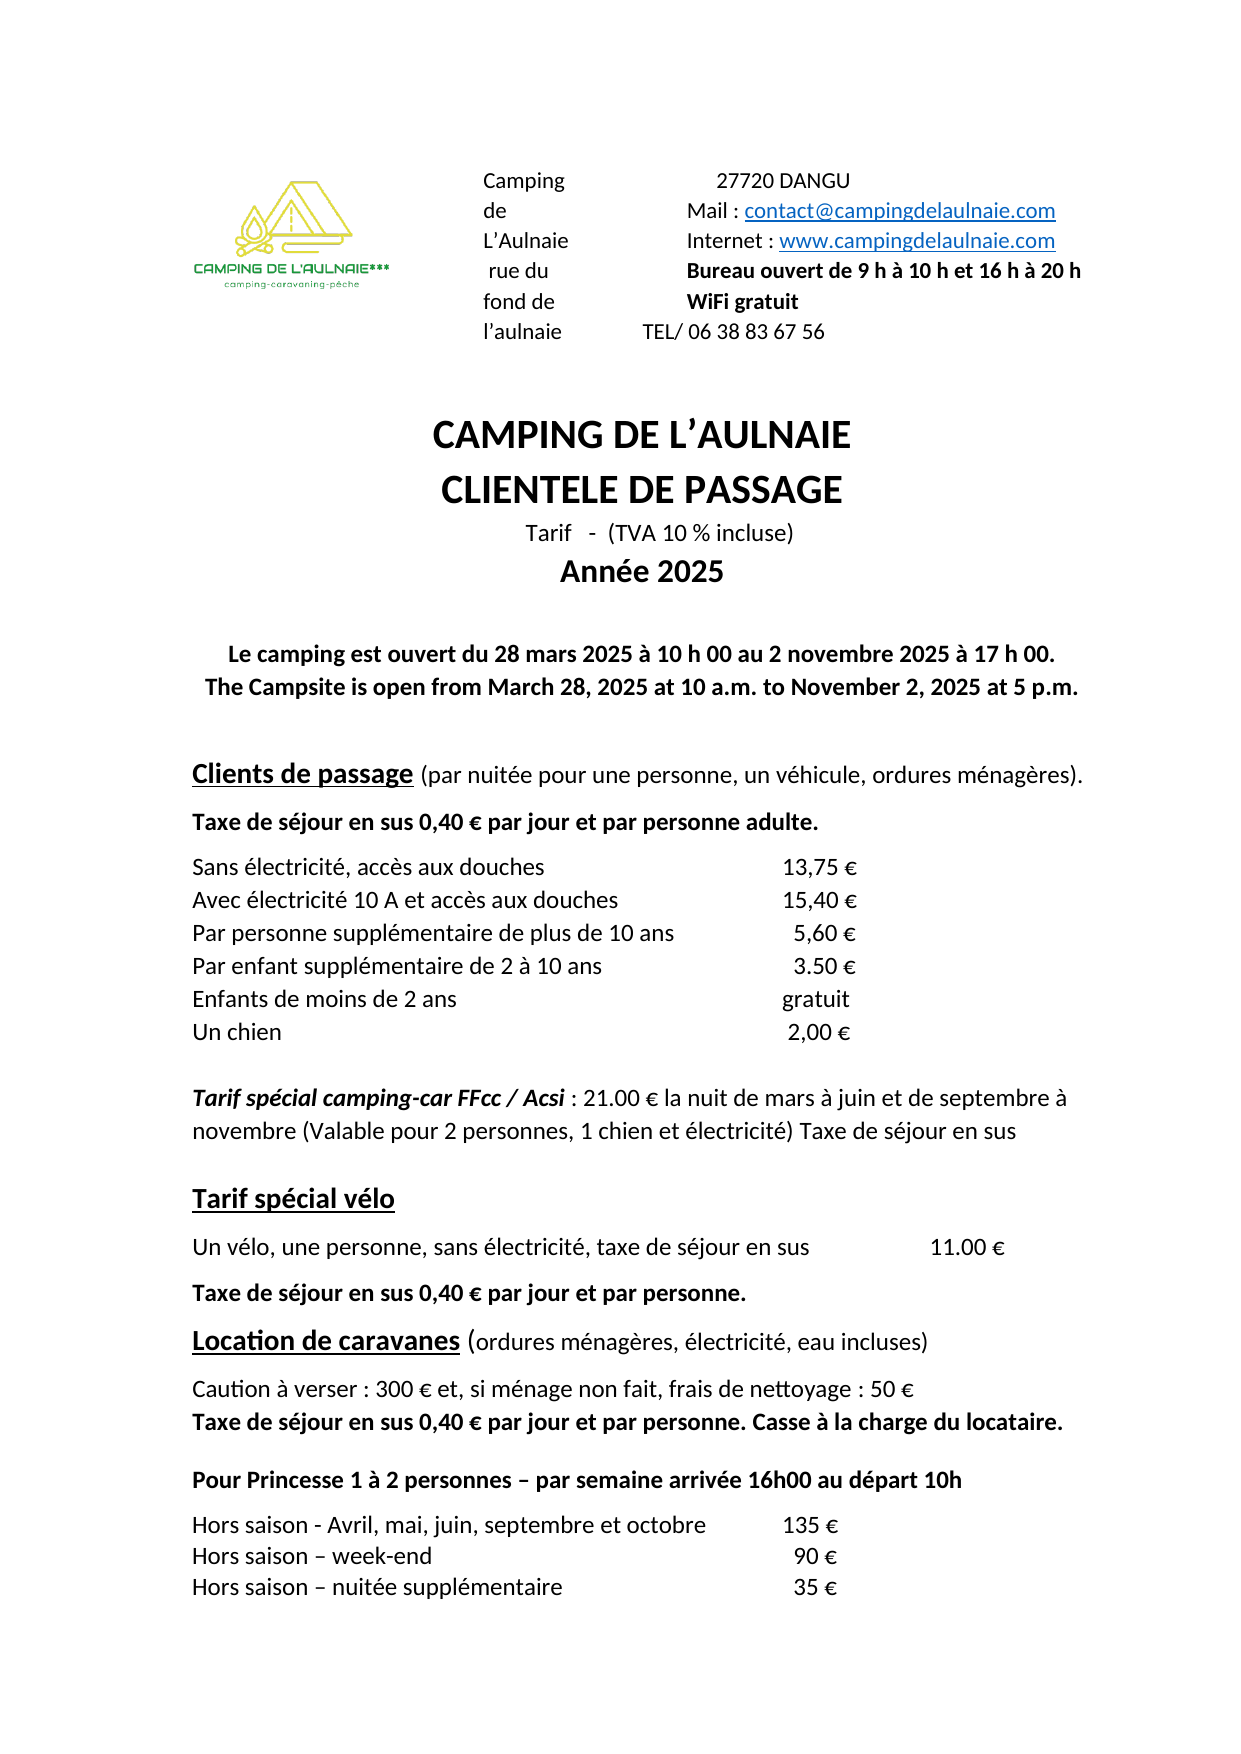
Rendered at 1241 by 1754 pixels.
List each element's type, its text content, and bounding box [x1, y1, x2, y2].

text The Campsite is open from March 28, 2025 at 10 a.m. to November 2, 2025 at 5 p.m. [192, 671, 1092, 702]
text Mail : contact@campingdelaulnaie.com [687, 196, 1092, 224]
text Camping de L’Aulnaie [391, 166, 591, 254]
text Hors saison – week-end 90 € [192, 1540, 1092, 1571]
text Tarif - (TVA 10 % incluse) [192, 517, 1092, 548]
text Hors saison – nuitée supplémentaire 35 € [192, 1571, 1092, 1601]
text Pour Princesse 1 à 2 personnes – par semaine arrivée 16h00 au départ 10h [192, 1464, 1092, 1495]
text TEL/ 06 38 83 67 56 [642, 317, 1092, 345]
text Sans électricité, accès aux douches 13,75 € [192, 851, 1092, 882]
text Clients de passage (par nuitée pour une personne, un véhicule, ordures ménagères). [192, 755, 1092, 791]
text 27720 DANGU [716, 166, 1092, 194]
text Caution à verser : 300 € et, si ménage non fait, frais de nettoyage : 50 € [192, 1373, 1092, 1404]
text Taxe de séjour en sus 0,40 € par jour et par personne. [192, 1277, 1092, 1307]
text rue du fond de l’aulnaie [192, 257, 591, 345]
text Avec électricité 10 A et accès aux douches 15,40 € [192, 884, 1092, 915]
text CLIENTELE DE PASSAGE [192, 463, 1092, 513]
text CAMPING DE L’AULNAIE [192, 408, 1092, 458]
text Enfants de moins de 2 ans gratuit [192, 983, 1092, 1014]
text Un vélo, une personne, sans électricité, taxe de séjour en sus 11.00 € [192, 1232, 1092, 1262]
text Tarif spécial camping-car FFcc / Acsi : 21.00 € la nuit de mars à juin et de septembre à novembre (Valable pour 2 personnes, 1 chien et électricité) Taxe de séjour en sus [192, 1082, 1092, 1145]
text Par enfant supplémentaire de 2 à 10 ans 3.50 € [192, 950, 1092, 981]
text Location de caravanes (ordures ménagères, électricité, eau incluses) [192, 1322, 1092, 1358]
text Le camping est ouvert du 28 mars 2025 à 10 h 00 au 2 novembre 2025 à 17 h 00. [192, 638, 1092, 669]
picture [192, 136, 391, 335]
text Taxe de séjour en sus 0,40 € par jour et par personne adulte. [192, 806, 1092, 837]
text Année 2025 [192, 550, 1092, 591]
text Internet : www.campingdelaulnaie.com [687, 226, 1092, 254]
text Par personne supplémentaire de plus de 10 ans 5,60 € [192, 917, 1092, 948]
text Tarif spécial vélo [192, 1181, 1092, 1216]
text Taxe de séjour en sus 0,40 € par jour et par personne. Casse à la charge du locataire. [192, 1406, 1092, 1437]
text Hors saison - Avril, mai, juin, septembre et octobre 135 € [192, 1509, 1092, 1540]
text Un chien 2,00 € [192, 1016, 1092, 1047]
text Bureau ouvert de 9 h à 10 h et 16 h à 20 h WiFi gratuit [687, 257, 1092, 315]
